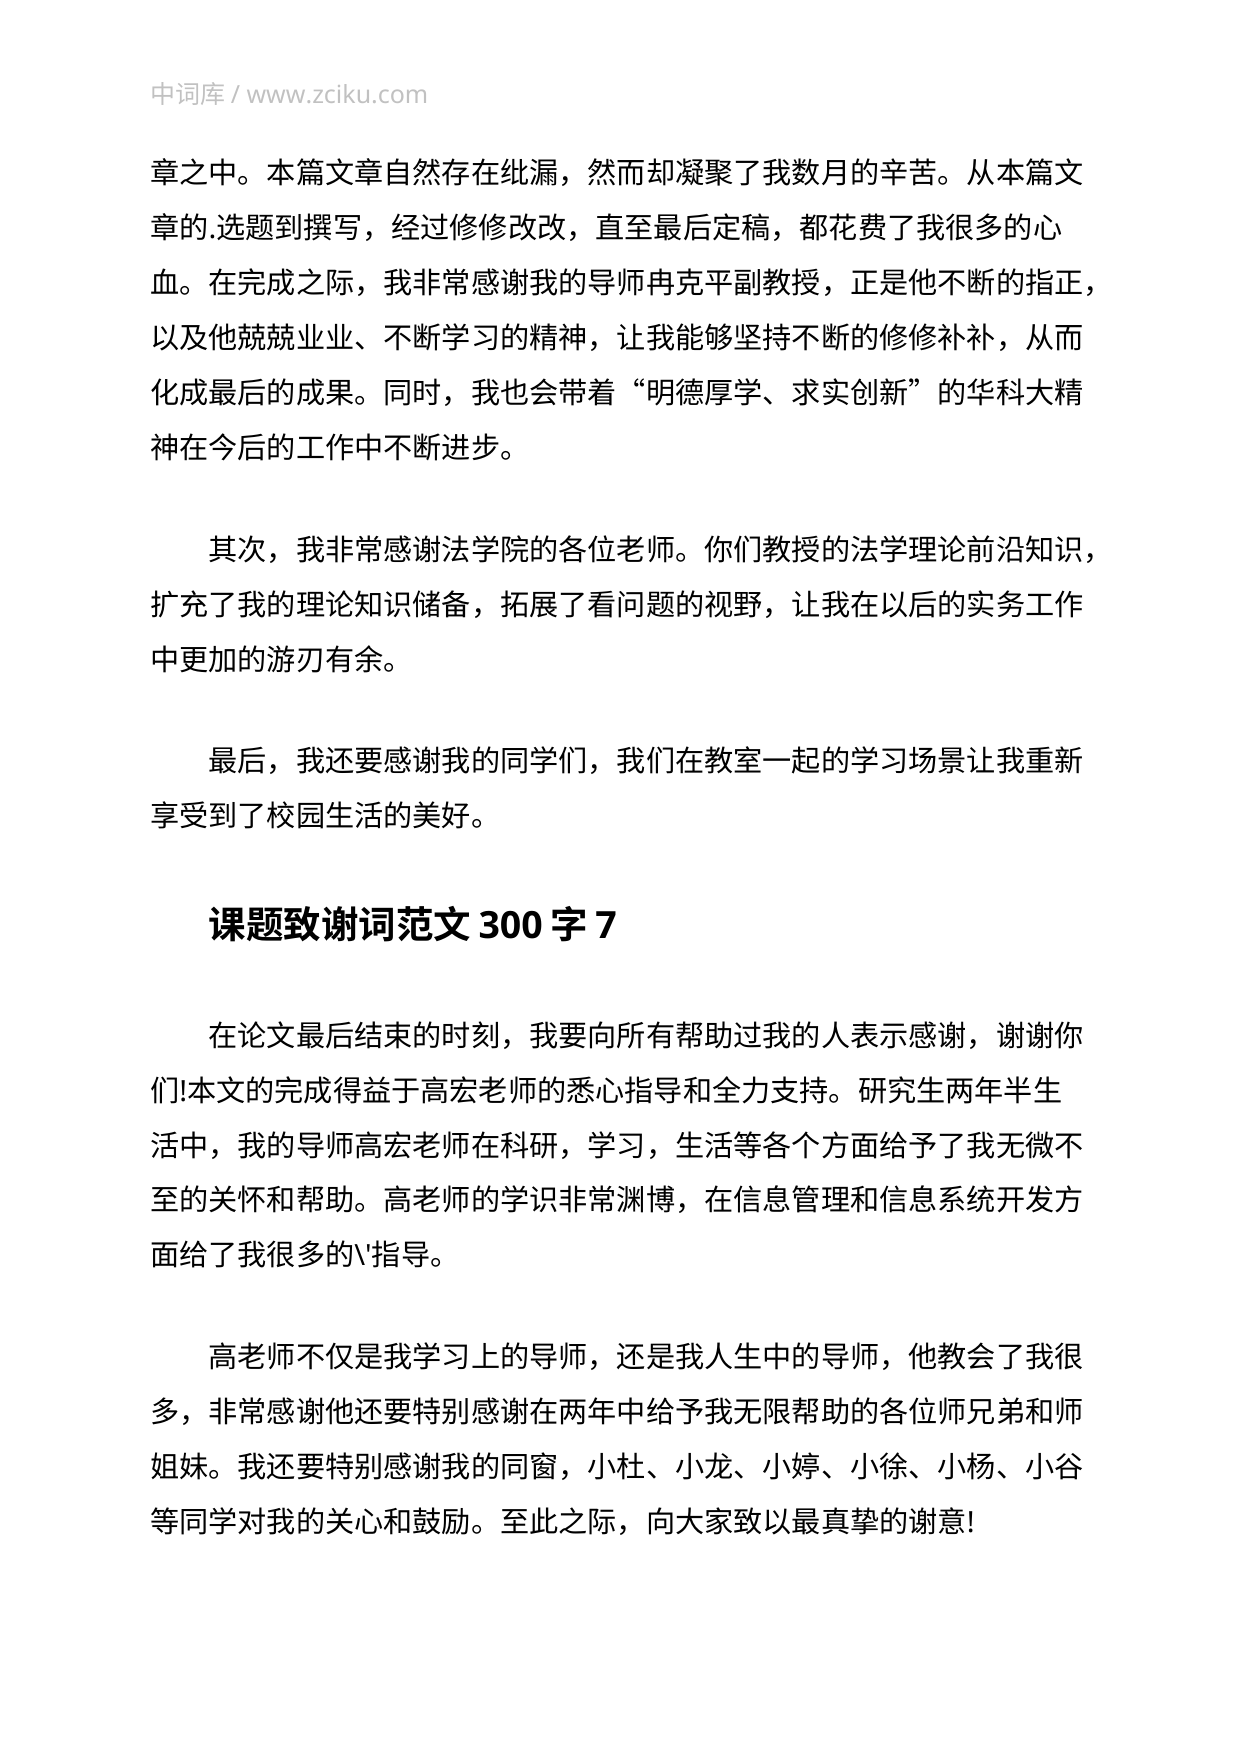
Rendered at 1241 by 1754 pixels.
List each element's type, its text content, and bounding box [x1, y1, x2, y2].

text 课题致谢词范文300字7 [150, 894, 1090, 949]
text 高老师不仅是我学习上的导师，还是我人生中的导师，他教会了我很多，非常感谢他还要特别感谢在两年中给予我无限帮助的各位师兄弟和师姐妹。我还要特别感谢我的同窗，小杜、小龙、小婷、小徐、小杨、小谷等同学对我的关心和鼓励。至此之际，向大家致以最真挚的谢意! [150, 1334, 1090, 1541]
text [150, 150, 1090, 467]
text 其次，我非常感谢法学院的各位老师。你们教授的法学理论前沿知识，扩充了我的理论知识储备，拓展了看问题的视野，让我在以后的实务工作中更加的游刃有余。 [150, 526, 1090, 678]
text 在论文最后结束的时刻，我要向所有帮助过我的人表示感谢，谢谢你们!本文的完成得益于高宏老师的悉心指导和全力支持。研究生两年半生活中，我的导师高宏老师在科研，学习，生活等各个方面给予了我无微不至的关怀和帮助。高老师的学识非常渊博，在信息管理和信息系统开发方面给了我很多的\'指导。 [150, 1012, 1090, 1274]
text 最后，我还要感谢我的同学们，我们在教室一起的学习场景让我重新享受到了校园生活的美好。 [150, 738, 1090, 835]
